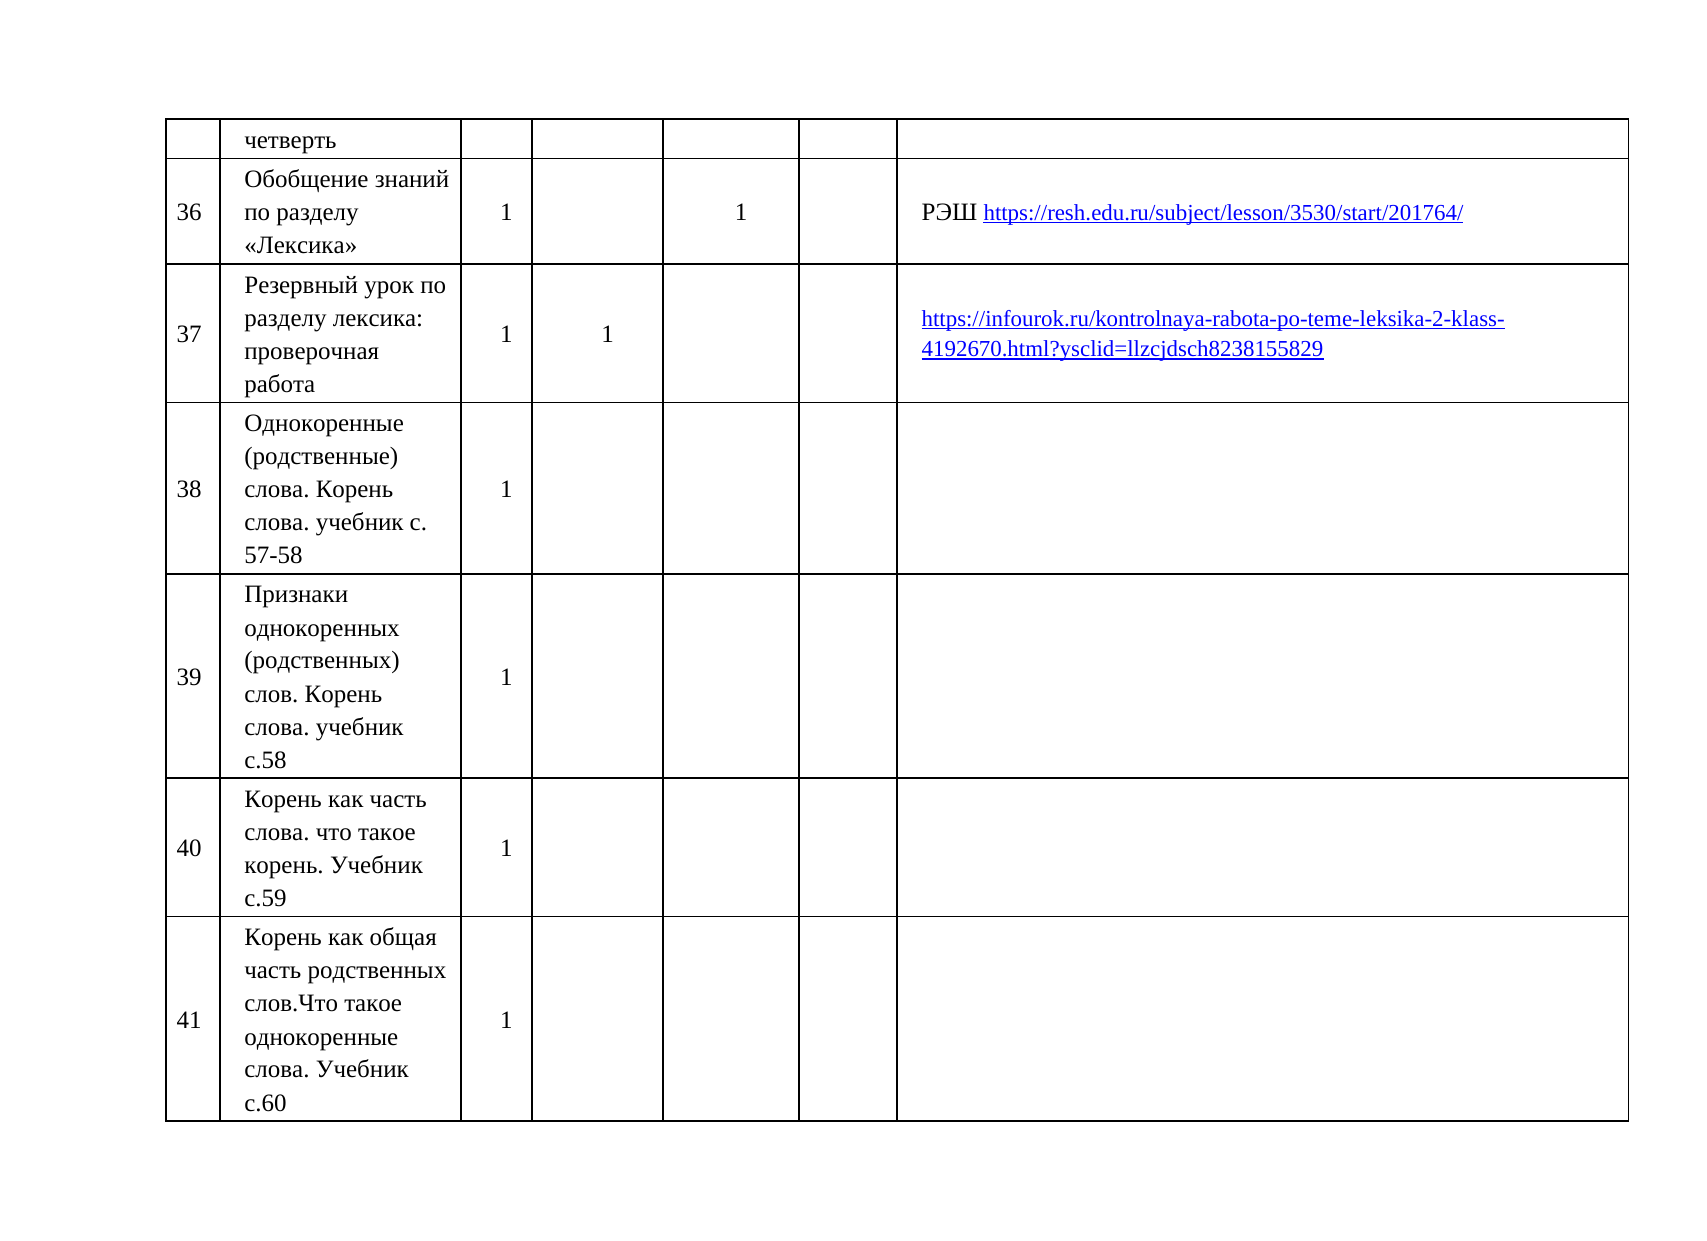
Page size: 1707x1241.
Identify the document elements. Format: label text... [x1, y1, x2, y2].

table_cell 41 [167, 917, 219, 1120]
table_cell 35 [167, 120, 219, 157]
table_cell 39 [167, 575, 219, 777]
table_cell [221, 120, 460, 157]
table_cell 1 [462, 779, 531, 916]
table_cell 40 [167, 779, 219, 916]
table_cell 1 [462, 917, 531, 1120]
table_cell [664, 917, 798, 1120]
table_cell [898, 779, 1628, 916]
table_cell [533, 575, 662, 777]
table_cell [800, 575, 896, 777]
table_cell [664, 779, 798, 916]
table_cell [800, 120, 896, 157]
table_cell https://infourok.ru/kontrolnaya-rabota-po-teme-leksika-2-klass-4192670.html?ysclid=llzcjdsch8238155829 [898, 265, 1628, 401]
table_cell [533, 917, 662, 1120]
table_cell Признаки однокоренных (родственных) слов. Корень слова. учебник с.58 [221, 575, 460, 777]
table_cell [664, 120, 798, 157]
table_cell [800, 265, 896, 401]
table_cell 36 [167, 159, 219, 263]
table_cell [898, 575, 1628, 777]
table_cell 1 [462, 159, 531, 263]
table_cell [800, 403, 896, 573]
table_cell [898, 120, 1628, 157]
table_cell [533, 159, 662, 263]
table_cell Резервный урок по разделу лексика: проверочная работа [221, 265, 460, 401]
table_cell [898, 403, 1628, 573]
table_cell 1 [533, 265, 662, 401]
table_cell Корень как общая часть родственных слов.Что такое однокоренные слова. Учебник с.60 [221, 917, 460, 1120]
table_cell 1 [533, 120, 662, 157]
table_cell [898, 917, 1628, 1120]
table_cell 1 [462, 265, 531, 401]
table_cell [664, 403, 798, 573]
table_cell Корень как часть слова. что такое корень. Учебник с.59 [221, 779, 460, 916]
table_cell [800, 159, 896, 263]
table_cell [800, 917, 896, 1120]
table_cell РЭШ https://resh.edu.ru/subject/lesson/3530/start/201764/ [898, 159, 1628, 263]
table_cell Обобщение знаний по разделу «Лексика» [221, 159, 460, 263]
table_cell [800, 779, 896, 916]
table_cell 1 [462, 403, 531, 573]
table_cell Однокоренные (родственные) слова. Корень слова. учебник с. 57-58 [221, 403, 460, 573]
table_cell 37 [167, 265, 219, 401]
table_cell 1 [462, 120, 531, 157]
table_cell 1 [664, 159, 798, 263]
table_cell [533, 403, 662, 573]
table_cell [533, 779, 662, 916]
table_cell 1 [462, 575, 531, 777]
table_cell 38 [167, 403, 219, 573]
table_cell [664, 575, 798, 777]
table_cell [664, 265, 798, 401]
